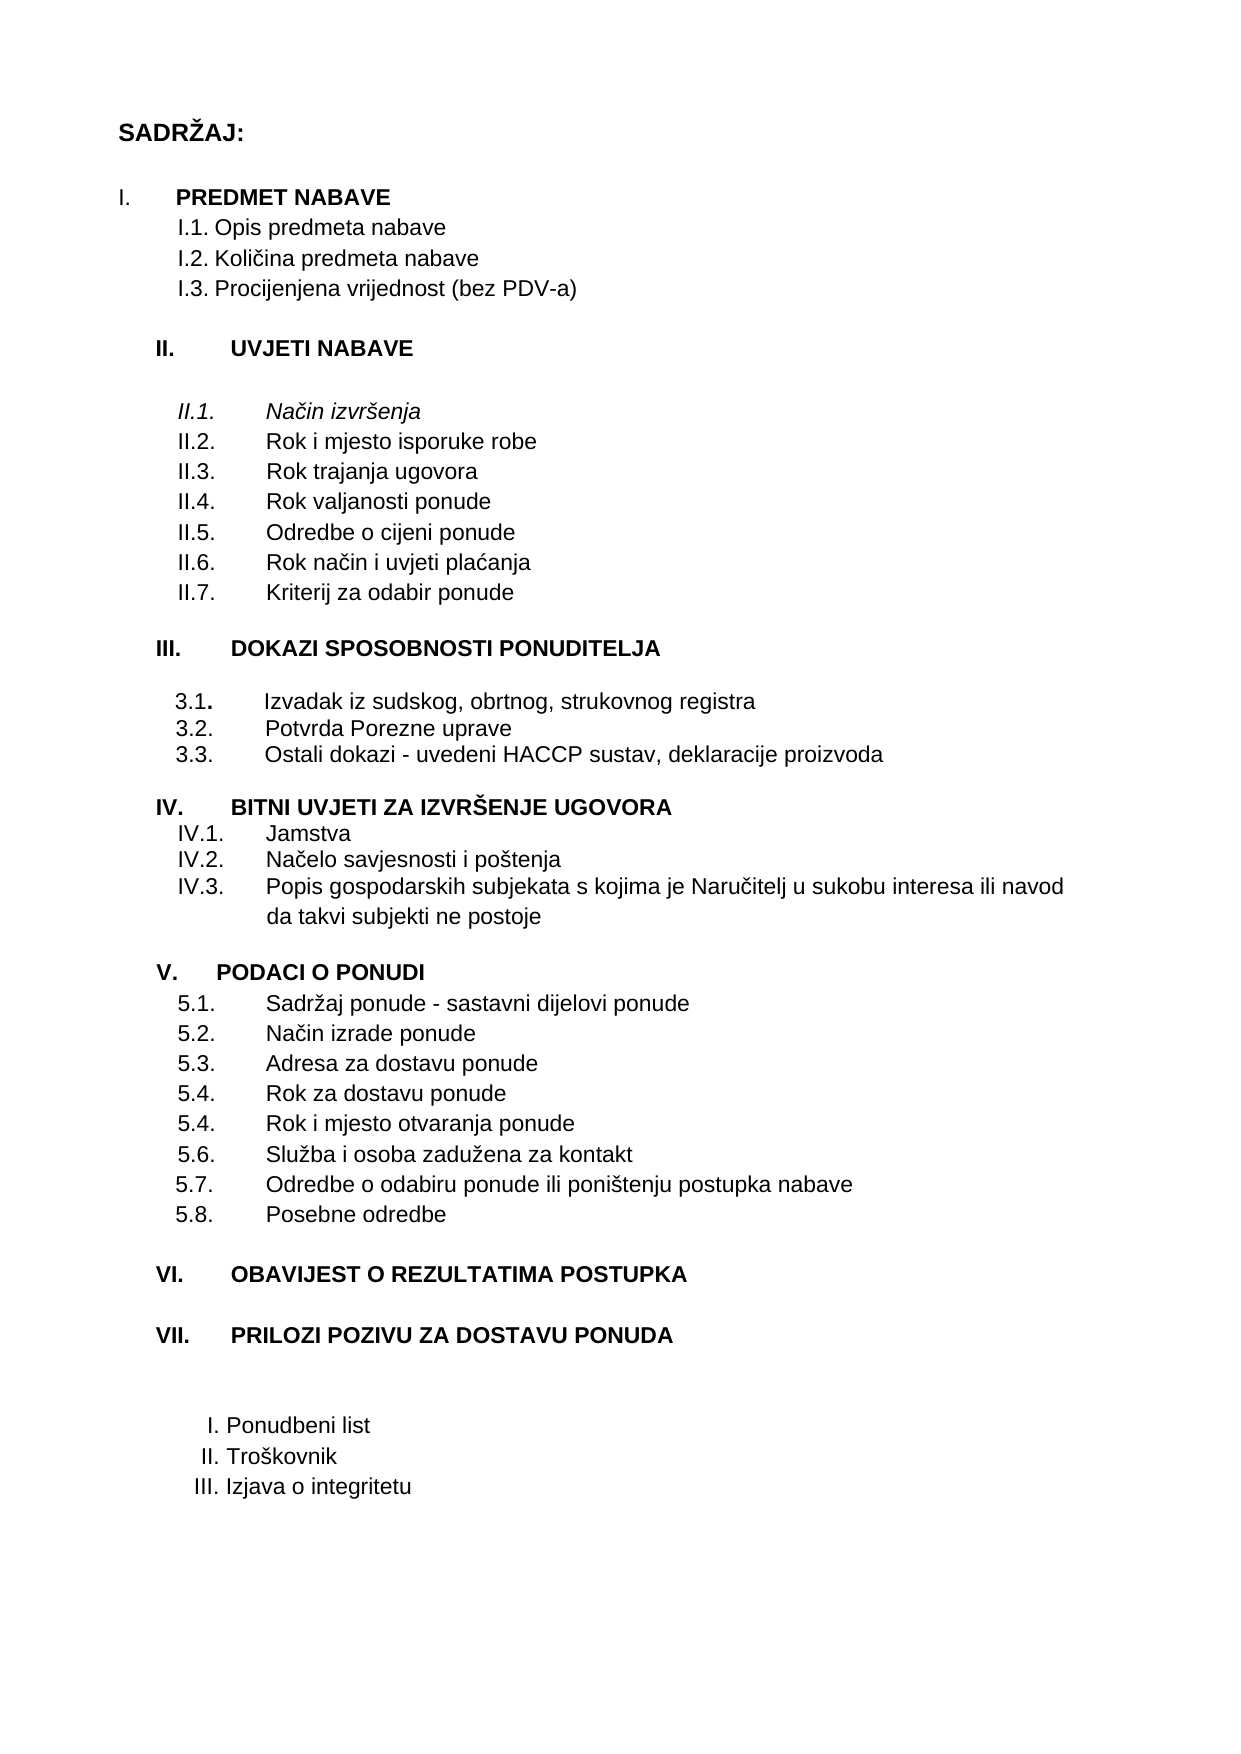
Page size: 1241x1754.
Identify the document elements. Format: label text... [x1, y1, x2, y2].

text 3.2. Potvrda Porezne uprave [118, 714, 1122, 741]
list PRILOZI POZIVU ZA DOSTAVU PONUDA [156, 1322, 1122, 1348]
list DOKAZI SPOSOBNOSTI PONUDITELJA [156, 635, 1122, 662]
list Rok trajanja ugovora [177, 458, 1122, 484]
text I. Ponudbeni list [162, 1412, 1122, 1439]
text 5.7. Odredbe o odabiru ponude ili poništenju postupka nabave [162, 1171, 1122, 1197]
list Kriterij za odabir ponude [177, 579, 1122, 605]
list Procijenjena vrijednost (bez PDV-a) [177, 275, 1122, 301]
list Rok način i uvjeti plaćanja [177, 549, 1122, 575]
list Popis gospodarskih subjekata s kojima je Naručitelj u sukobu interesa ili navod [177, 873, 1122, 899]
text 3.1. Izvadak iz sudskog, obrtnog, strukovnog registra [118, 688, 1122, 714]
text 5.3. Adresa za dostavu ponude [177, 1050, 1122, 1076]
text I. PREDMET NABAVE [118, 184, 1122, 211]
list da takvi subjekti ne postoje [177, 903, 1122, 929]
text 3.3. Ostali dokazi - uvedeni HACCP sustav, deklaracije proizvoda [118, 741, 1122, 767]
text II. Troškovnik [162, 1443, 1122, 1469]
text 5.8. Posebne odredbe [162, 1201, 1122, 1227]
list Opis predmeta nabave [177, 214, 1122, 241]
text V. PODACI O PONUDI [118, 959, 1122, 986]
list BITNI UVJETI ZA IZVRŠENJE UGOVORA [156, 793, 1122, 820]
text III. Izjava o integritetu [156, 1473, 1122, 1499]
text 5.4. Rok i mjesto otvaranja ponude [177, 1110, 1122, 1137]
text SADRŽAJ: [0, 118, 1122, 147]
list Jamstva [177, 820, 1122, 846]
list Rok i mjesto isporuke robe [177, 428, 1122, 454]
list Odredbe o cijeni ponude [177, 518, 1122, 545]
list Rok valjanosti ponude [177, 488, 1122, 514]
text 5.2. Način izrade ponude [177, 1020, 1122, 1046]
text 5.4. Rok za dostavu ponude [177, 1080, 1122, 1107]
list OBAVIJEST O REZULTATIMA POSTUPKA [156, 1261, 1122, 1288]
text 5.1. Sadržaj ponude - sastavni dijelovi ponude [177, 989, 1122, 1016]
list Način izvršenja [177, 398, 1122, 424]
list UVJETI NABAVE [155, 335, 1122, 362]
list Načelo savjesnosti i poštenja [177, 846, 1122, 873]
list Količina predmeta nabave [177, 244, 1122, 271]
text 5.6. Služba i osoba zadužena za kontakt [177, 1141, 1122, 1167]
